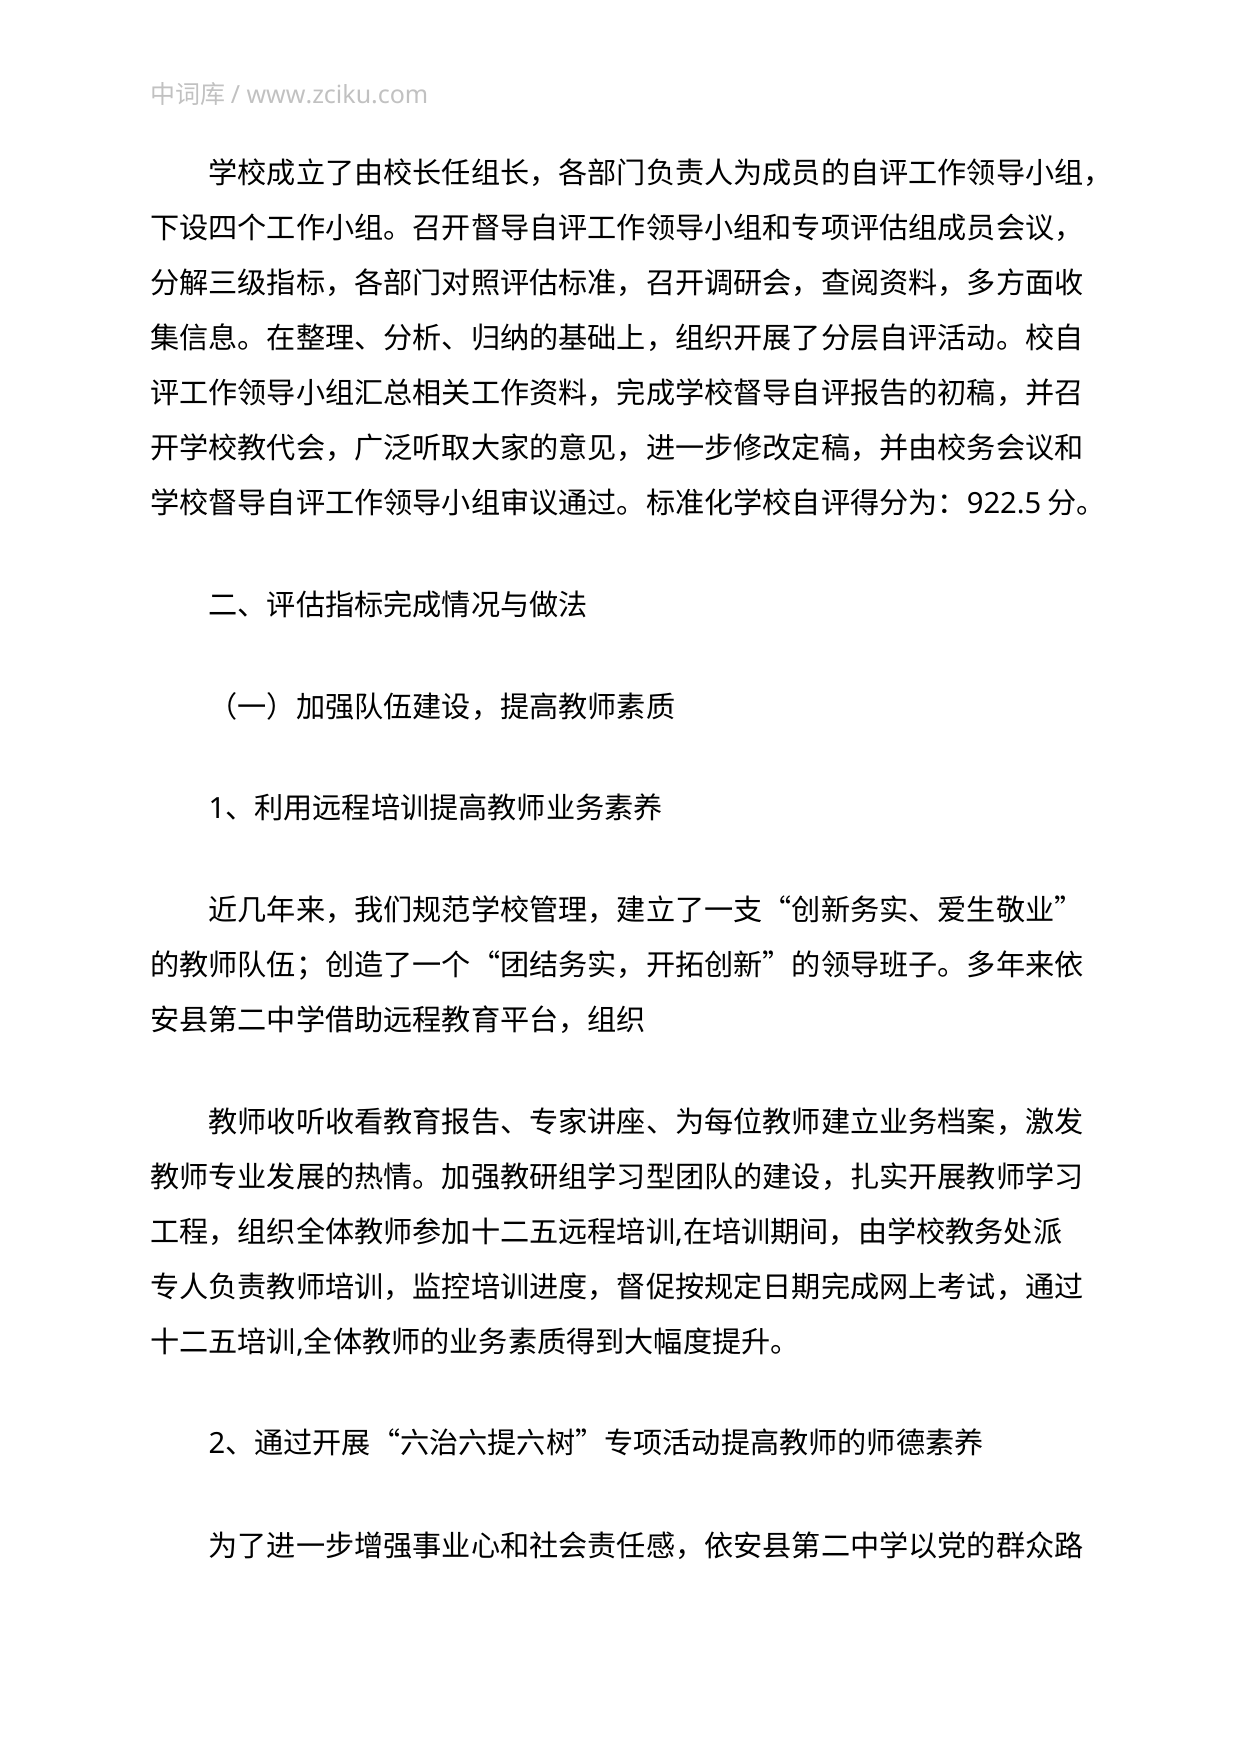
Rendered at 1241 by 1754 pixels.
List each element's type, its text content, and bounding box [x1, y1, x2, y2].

text 学校成立了由校长任组长，各部门负责人为成员的自评工作领导小组，下设四个工作小组。召开督导自评工作领导小组和专项评估组成员会议，分解三级指标，各部门对照评估标准，召开调研会，查阅资料，多方面收集信息。在整理、分析、归纳的基础上，组织开展了分层自评活动。校自评工作领导小组汇总相关工作资料，完成学校督导自评报告的初稿，并召开学校教代会，广泛听取大家的意见，进一步修改定稿，并由校务会议和学校督导自评工作领导小组审议通过。标准化学校自评得分为：922.5分。 [150, 150, 1090, 522]
text 2、通过开展“六治六提六树”专项活动提高教师的师德素养 [150, 1420, 1090, 1462]
text 1、利用远程培训提高教师业务素养 [150, 785, 1090, 827]
text 教师收听收看教育报告、专家讲座、为每位教师建立业务档案，激发教师专业发展的热情。加强教研组学习型团队的建设，扎实开展教师学习工程，组织全体教师参加十二五远程培训,在培训期间，由学校教务处派专人负责教师培训，监控培训进度，督促按规定日期完成网上考试，通过十二五培训,全体教师的业务素质得到大幅度提升。 [150, 1098, 1090, 1361]
text 近几年来，我们规范学校管理，建立了一支“创新务实、爱生敬业”的教师队伍；创造了一个“团结务实，开拓创新”的领导班子。多年来依安县第二中学借助远程教育平台，组织 [150, 887, 1090, 1039]
text （一）加强队伍建设，提高教师素质 [150, 683, 1090, 725]
text 二、评估指标完成情况与做法 [150, 581, 1090, 624]
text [150, 1522, 1090, 1564]
